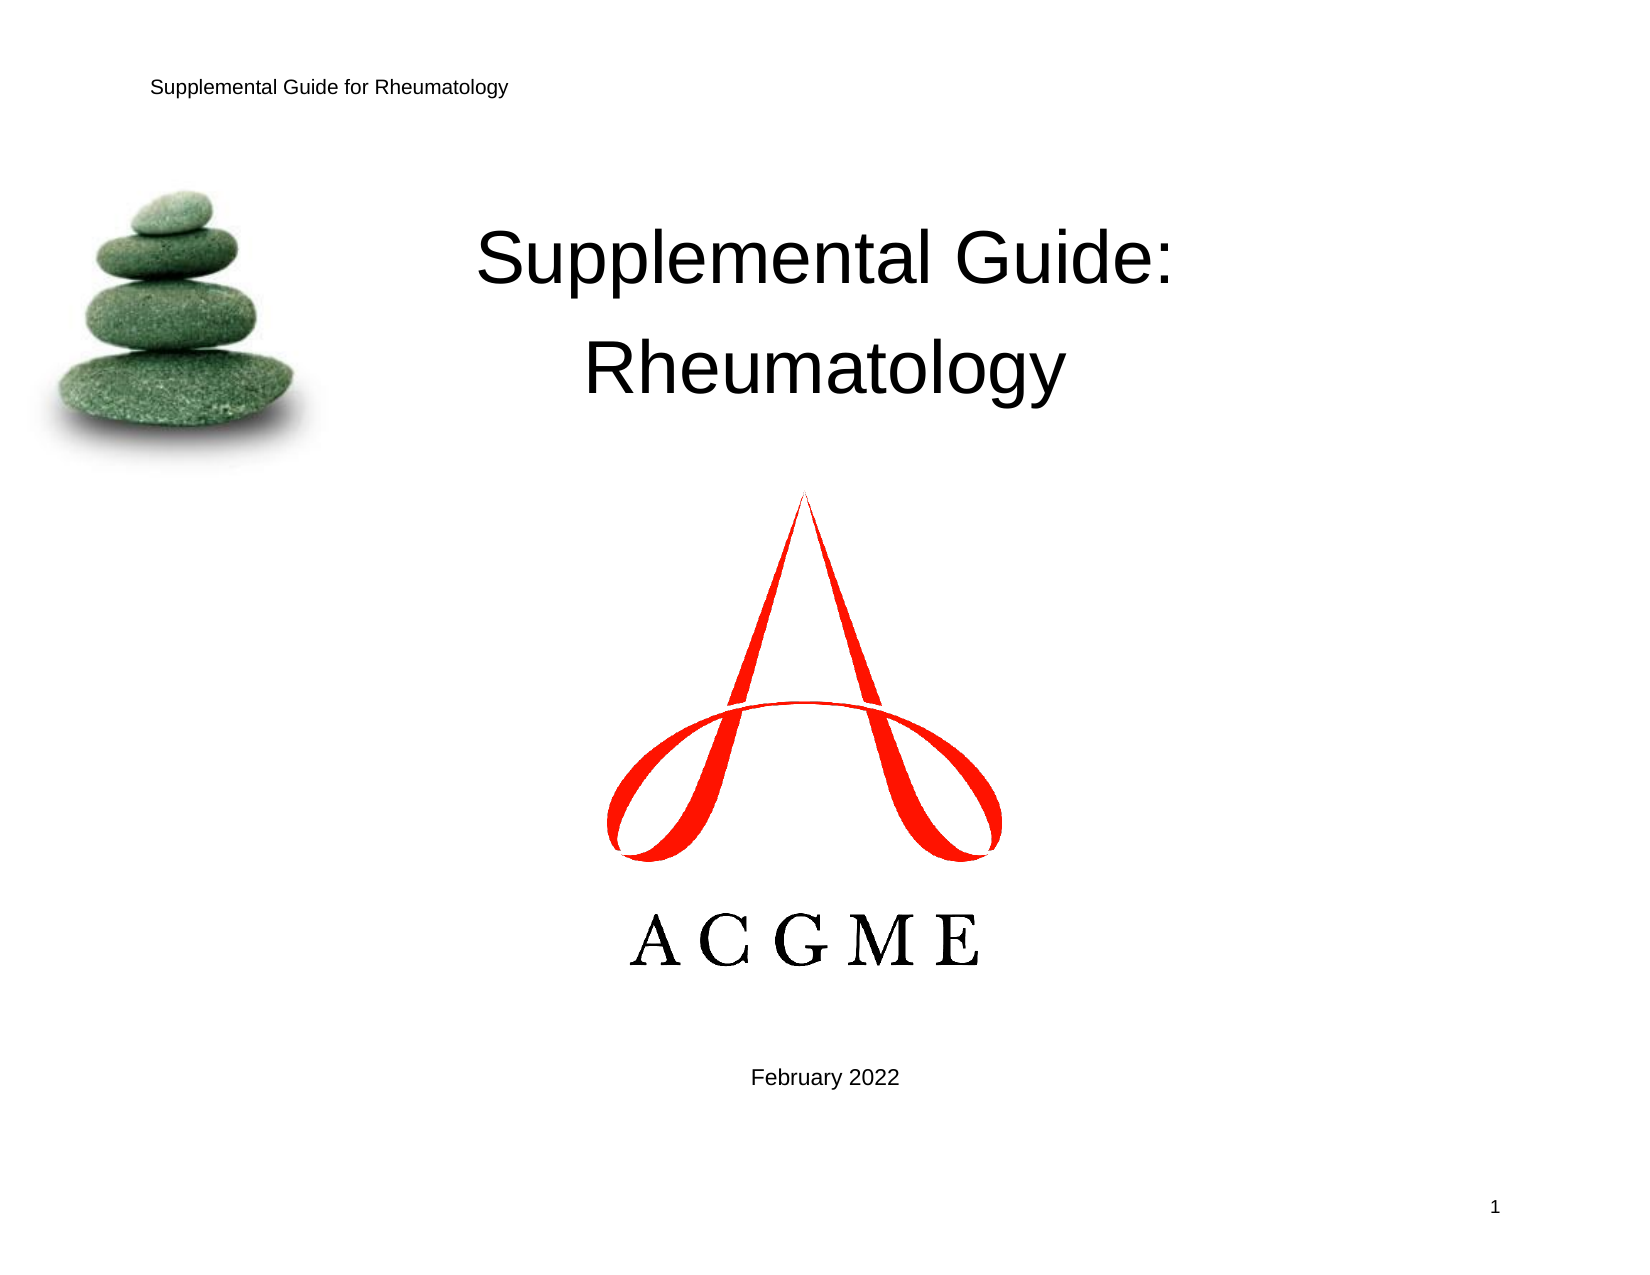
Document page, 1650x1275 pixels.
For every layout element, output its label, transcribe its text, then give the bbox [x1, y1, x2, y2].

picture [558, 409, 1080, 1064]
text Supplemental Guide: [150, 213, 1500, 299]
picture [1, 123, 338, 520]
text February 2022 [150, 1064, 1500, 1091]
text Rheumatology [150, 323, 1500, 409]
